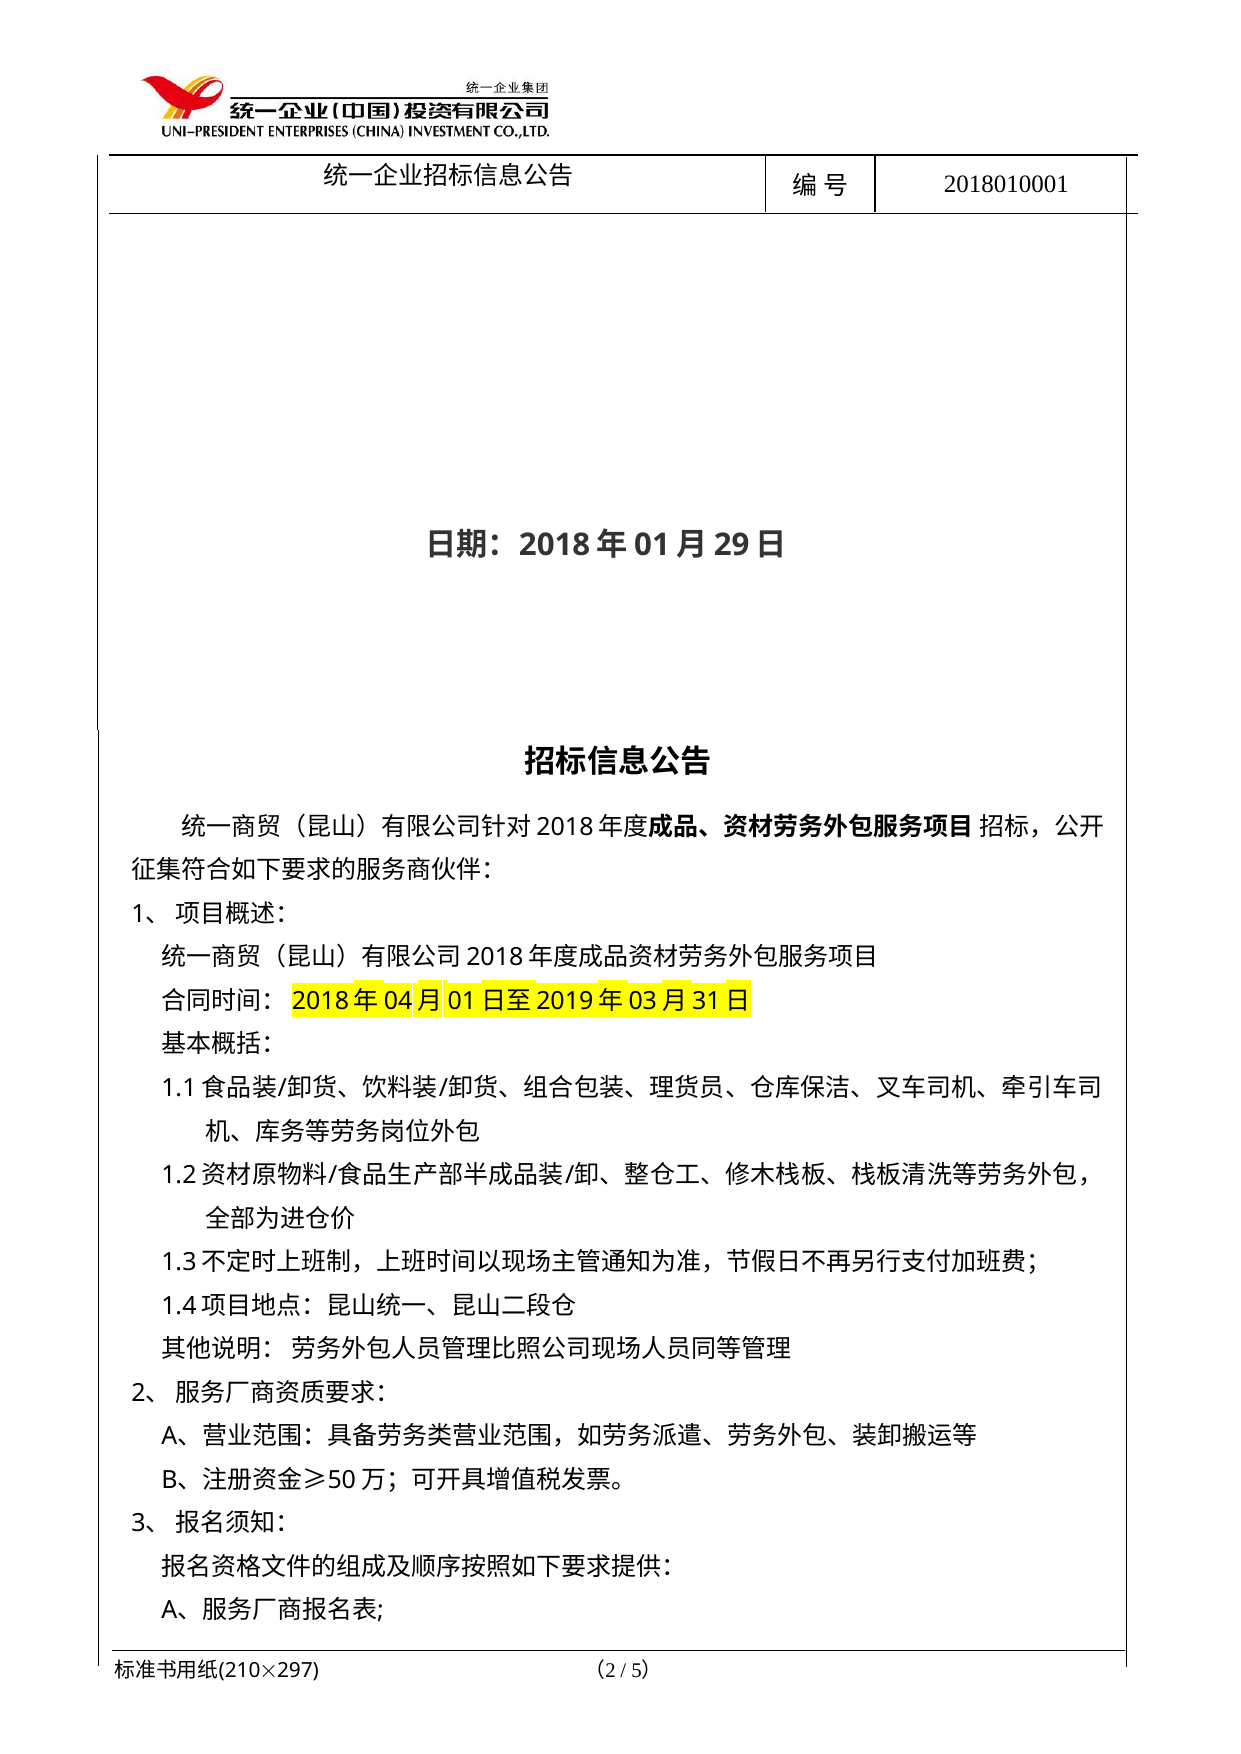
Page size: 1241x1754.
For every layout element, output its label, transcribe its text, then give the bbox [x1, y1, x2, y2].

text 日期：2018年01月29日 [131, 498, 1105, 585]
text 统一商贸（昆山）有限公司针对2018年度成品、资材劳务外包服务项目 招标，公开征集符合如下要求的服务商伙伴： [131, 803, 1105, 890]
list 报名须知： [131, 1499, 1105, 1543]
text 其他说明： 劳务外包人员管理比照公司现场人员同等管理 [161, 1325, 1105, 1369]
text 1.2资材原物料/食品生产部半成品装/卸、整仓工、修木栈板、栈板清洗等劳务外包，全部为进仓价 [161, 1151, 1105, 1238]
picture [131, 65, 563, 154]
list 项目概述： [131, 890, 1105, 933]
text 统一商贸（昆山）有限公司2018年度成品资材劳务外包服务项目 [161, 933, 1105, 977]
text 1.1食品装/卸货、饮料装/卸货、组合包装、理货员、仓库保洁、叉车司机、牵引车司机、库务等劳务岗位外包 [161, 1064, 1105, 1151]
text 合同时间： 2018年04月01日至2019年03月31日 [161, 977, 1105, 1020]
text 基本概括： [161, 1020, 1105, 1064]
table_header 招标信息公告 [131, 629, 1105, 803]
text 1.4项目地点：昆山统一、昆山二段仓 [161, 1282, 1105, 1325]
list 服务厂商资质要求： [131, 1369, 1105, 1412]
text 报名资格文件的组成及顺序按照如下要求提供： [161, 1543, 1105, 1586]
text A、营业范围：具备劳务类营业范围，如劳务派遣、劳务外包、装卸搬运等 [161, 1412, 1105, 1456]
text B、注册资金≥50万；可开具增值税发票。 [161, 1456, 1105, 1499]
text A、服务厂商报名表; [161, 1586, 1105, 1630]
text 1.3不定时上班制，上班时间以现场主管通知为准，节假日不再另行支付加班费； [161, 1238, 1105, 1282]
